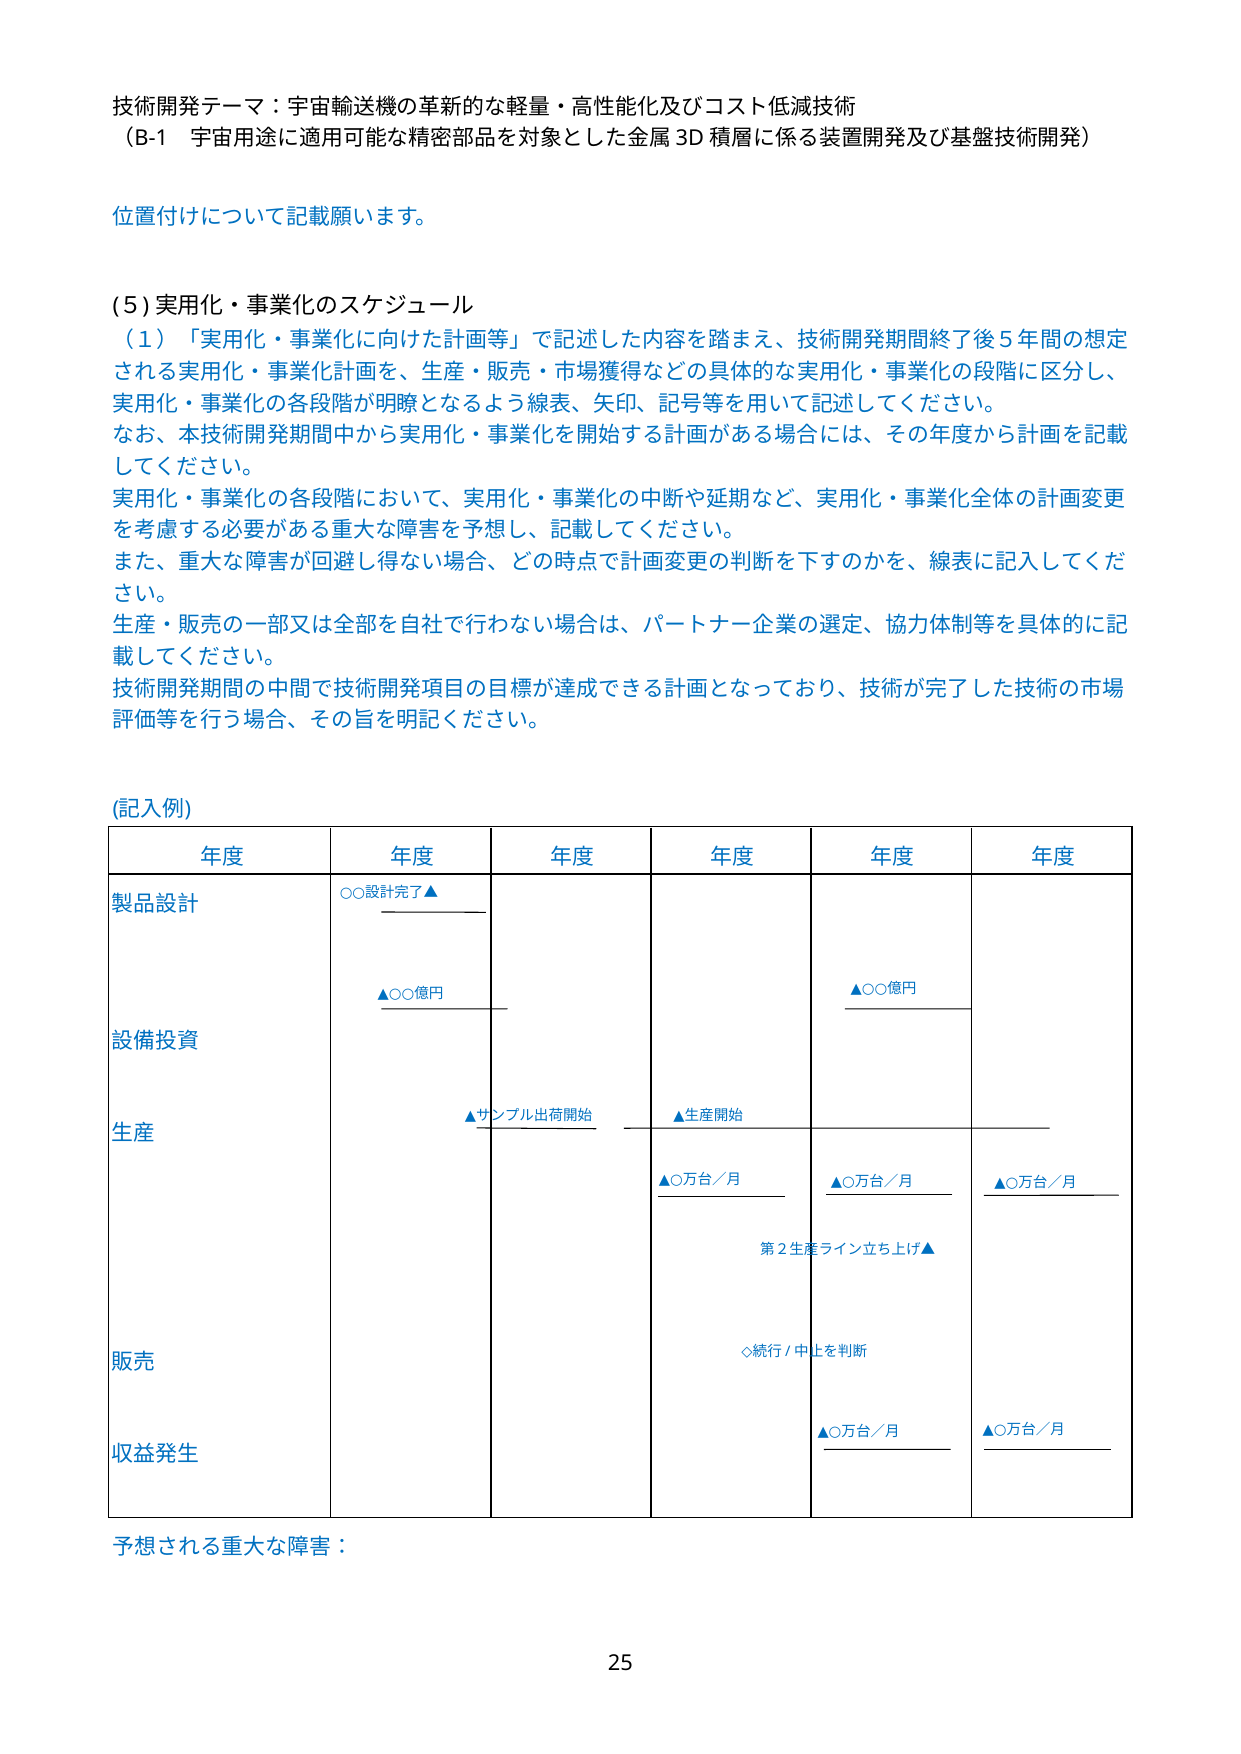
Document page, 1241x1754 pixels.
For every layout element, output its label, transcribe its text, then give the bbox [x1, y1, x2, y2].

title 実用化・事業化の各段階において、実用化・事業化の中断や延期など、実用化・事業化全体の計画変更を考慮する必要がある重大な障害を予想し、記載してください。 [112, 481, 1128, 544]
title 生産・販売の一部又は全部を自社で行わない場合は、パートナー企業の選定、協力体制等を具体的に記載してください。 [112, 607, 1128, 671]
title なお、本技術開発期間中から実用化・事業化を開始する計画がある場合には、その年度から計画を記載してください。 [112, 417, 1128, 481]
title （１）「実用化・事業化に向けた計画等」で記述した内容を踏まえ、技術開発期間終了後５年間の想定される実用化・事業化計画を、生産・販売・市場獲得などの具体的な実用化・事業化の段階に区分し、実用化・事業化の各段階が明瞭となるよう線表、矢印、記号等を用いて記述してください。 [112, 322, 1128, 417]
table_header 年度 [492, 827, 651, 873]
table_cell [812, 1129, 971, 1516]
table_cell [492, 875, 650, 1516]
table_cell [972, 875, 1131, 1516]
text (５) 実用化・事業化のスケジュール [112, 277, 1128, 322]
table_header 年度 [331, 827, 491, 873]
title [112, 199, 1128, 231]
title また、重大な障害が回避し得ない場合、どの時点で計画変更の判断を下すのかを、線表に記入してください。 [112, 544, 1128, 607]
table_cell [331, 875, 490, 1516]
table_cell [812, 875, 971, 1127]
table_cell 製品設計 設備投資 生産 販売 収益発生 [109, 875, 330, 1516]
table_cell [652, 875, 810, 1127]
table_header 年度 [652, 827, 811, 873]
text (記入例) [112, 780, 1128, 826]
title 技術開発期間の中間で技術開発項目の目標が達成できる計画となっており、技術が完了した技術の市場評価等を行う場合、その旨を明記ください。 [112, 671, 1128, 734]
table_cell [652, 1129, 810, 1516]
table_header 年度 [812, 827, 971, 873]
table_header 年度 [109, 827, 330, 873]
table_header 年度 [972, 827, 1131, 873]
text 予想される重大な障害： [112, 1518, 1134, 1564]
